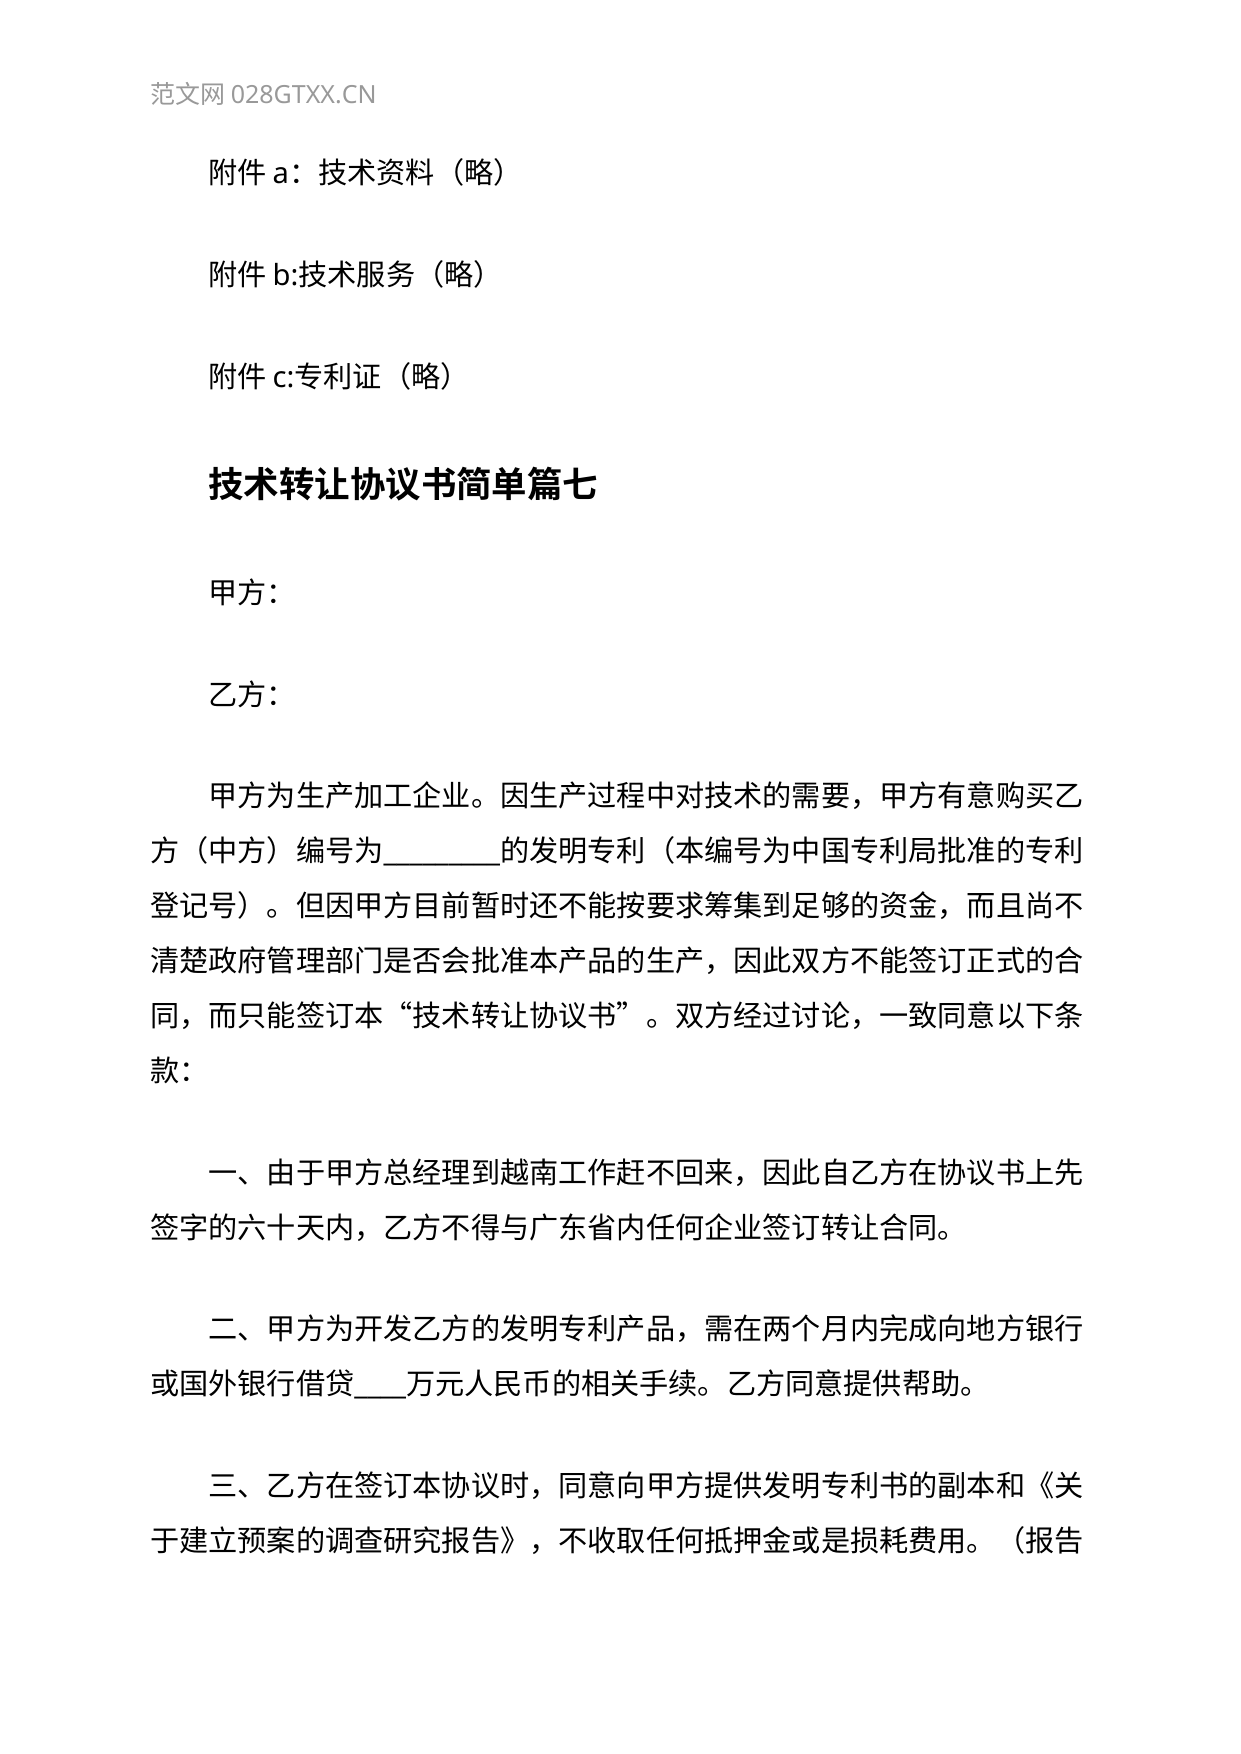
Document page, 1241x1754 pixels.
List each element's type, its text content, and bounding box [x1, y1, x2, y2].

text 乙方： [150, 671, 1090, 713]
text 附件a：技术资料（略） [150, 150, 1090, 192]
text 甲方： [150, 569, 1090, 612]
text 甲方为生产加工企业。因生产过程中对技术的需要，甲方有意购买乙方（中方）编号为_________的发明专利（本编号为中国专利局批准的专利登记号）。但因甲方目前暂时还不能按要求筹集到足够的资金，而且尚不清楚政府管理部门是否会批准本产品的生产，因此双方不能签订正式的合同，而只能签订本“技术转让协议书”。双方经过讨论，一致同意以下条款： [150, 773, 1090, 1090]
text 二、甲方为开发乙方的发明专利产品，需在两个月内完成向地方银行或国外银行借贷____万元人民币的相关手续。乙方同意提供帮助。 [150, 1306, 1090, 1403]
text 附件b:技术服务（略） [150, 252, 1090, 294]
text 一、由于甲方总经理到越南工作赶不回来，因此自乙方在协议书上先签字的六十天内，乙方不得与广东省内任何企业签订转让合同。 [150, 1149, 1090, 1246]
text 技术转让协议书简单篇七 [150, 456, 1090, 507]
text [150, 1463, 1090, 1560]
text 附件c:专利证（略） [150, 354, 1090, 396]
